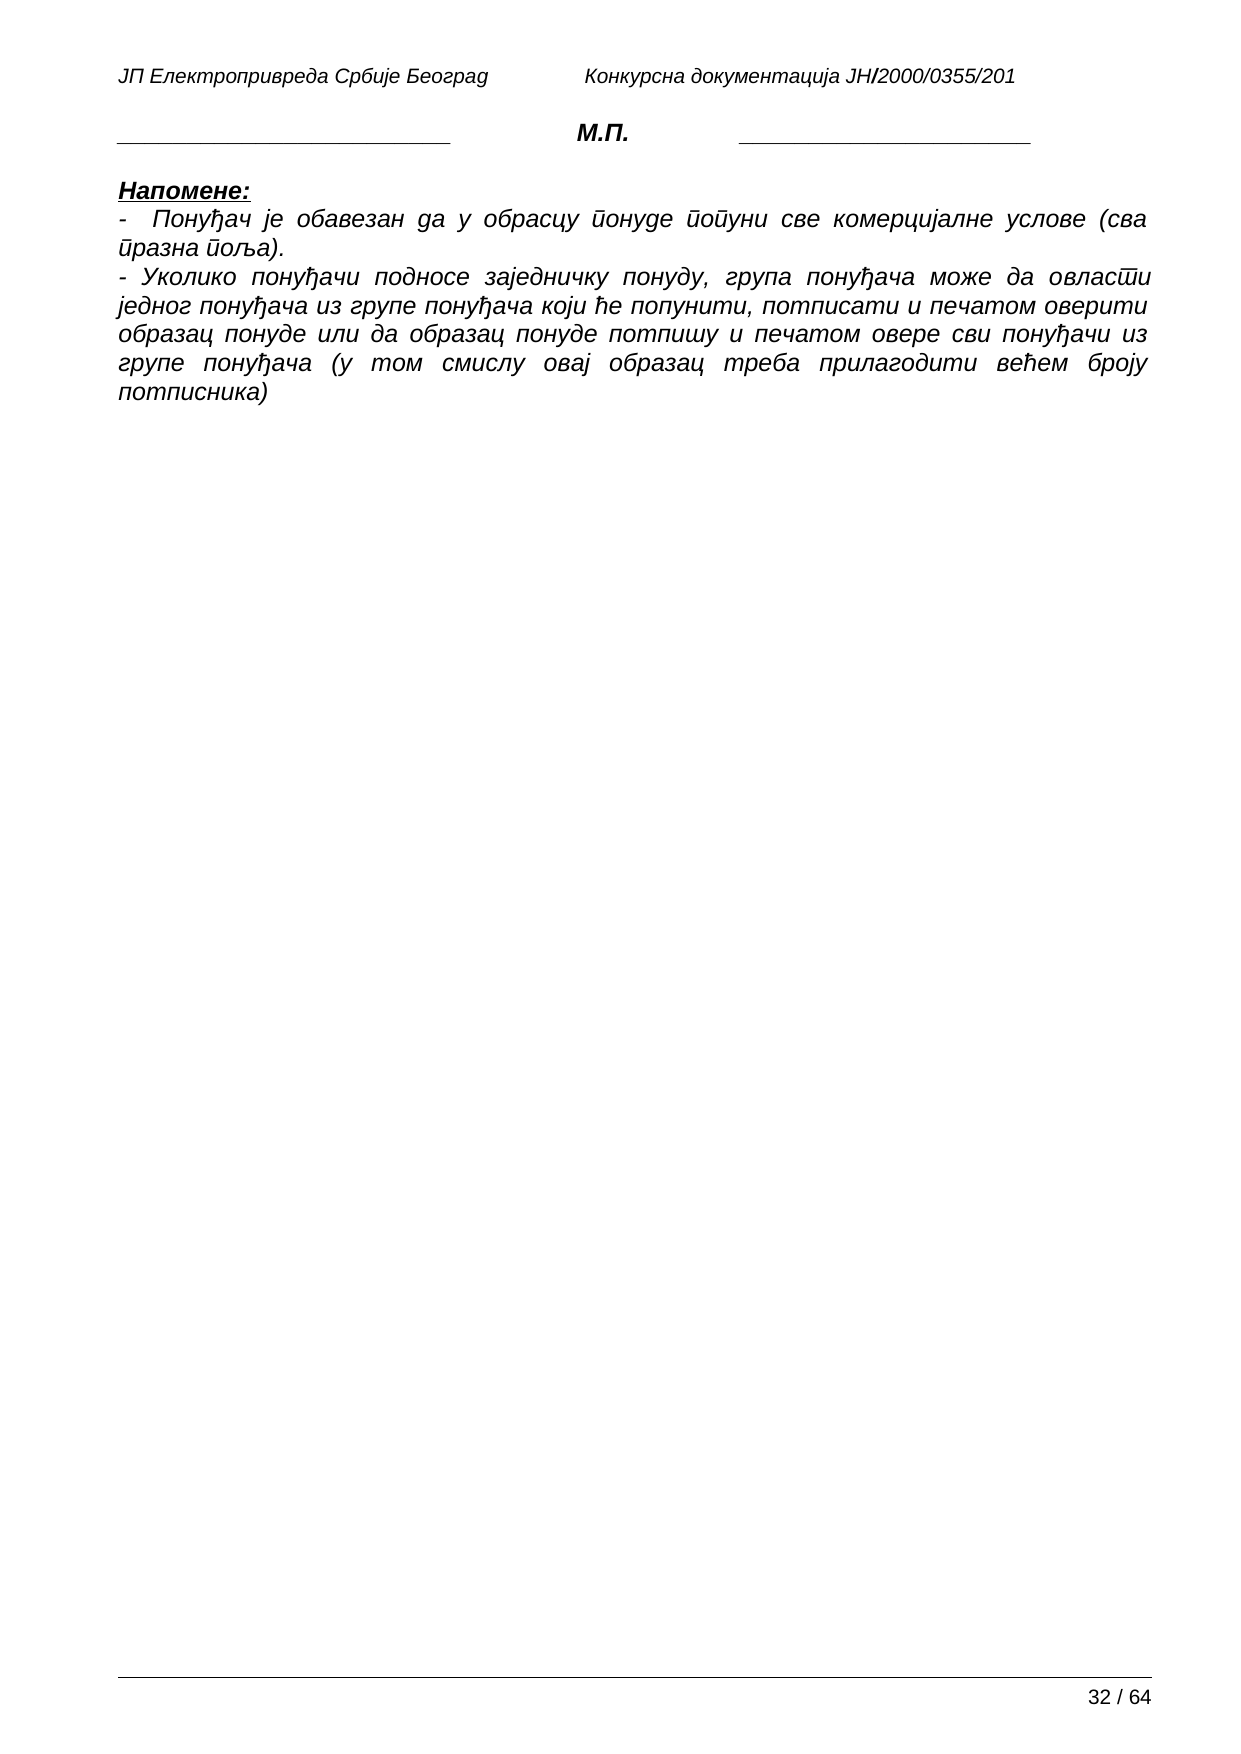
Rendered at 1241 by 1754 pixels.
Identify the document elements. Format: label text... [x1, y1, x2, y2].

text - Понуђач је обавезан да у обрасцу понуде попуни све комерцијалне услове (сва празна поља). [118, 204, 1152, 262]
text ________________________ М.П. _____________________ [118, 118, 1152, 147]
text Напомене: [118, 176, 1152, 204]
text - Уколико понуђачи подносе заједничку понуду, група понуђача може да овласти једног понуђача из групе понуђача који ће попунити, потписати и печатом оверити образац понуде или да образац понуде потпишу и печатом овере сви понуђачи из групе понуђача (у том смислу овај образац треба прилагодити већем броју потписника) [118, 262, 1152, 406]
